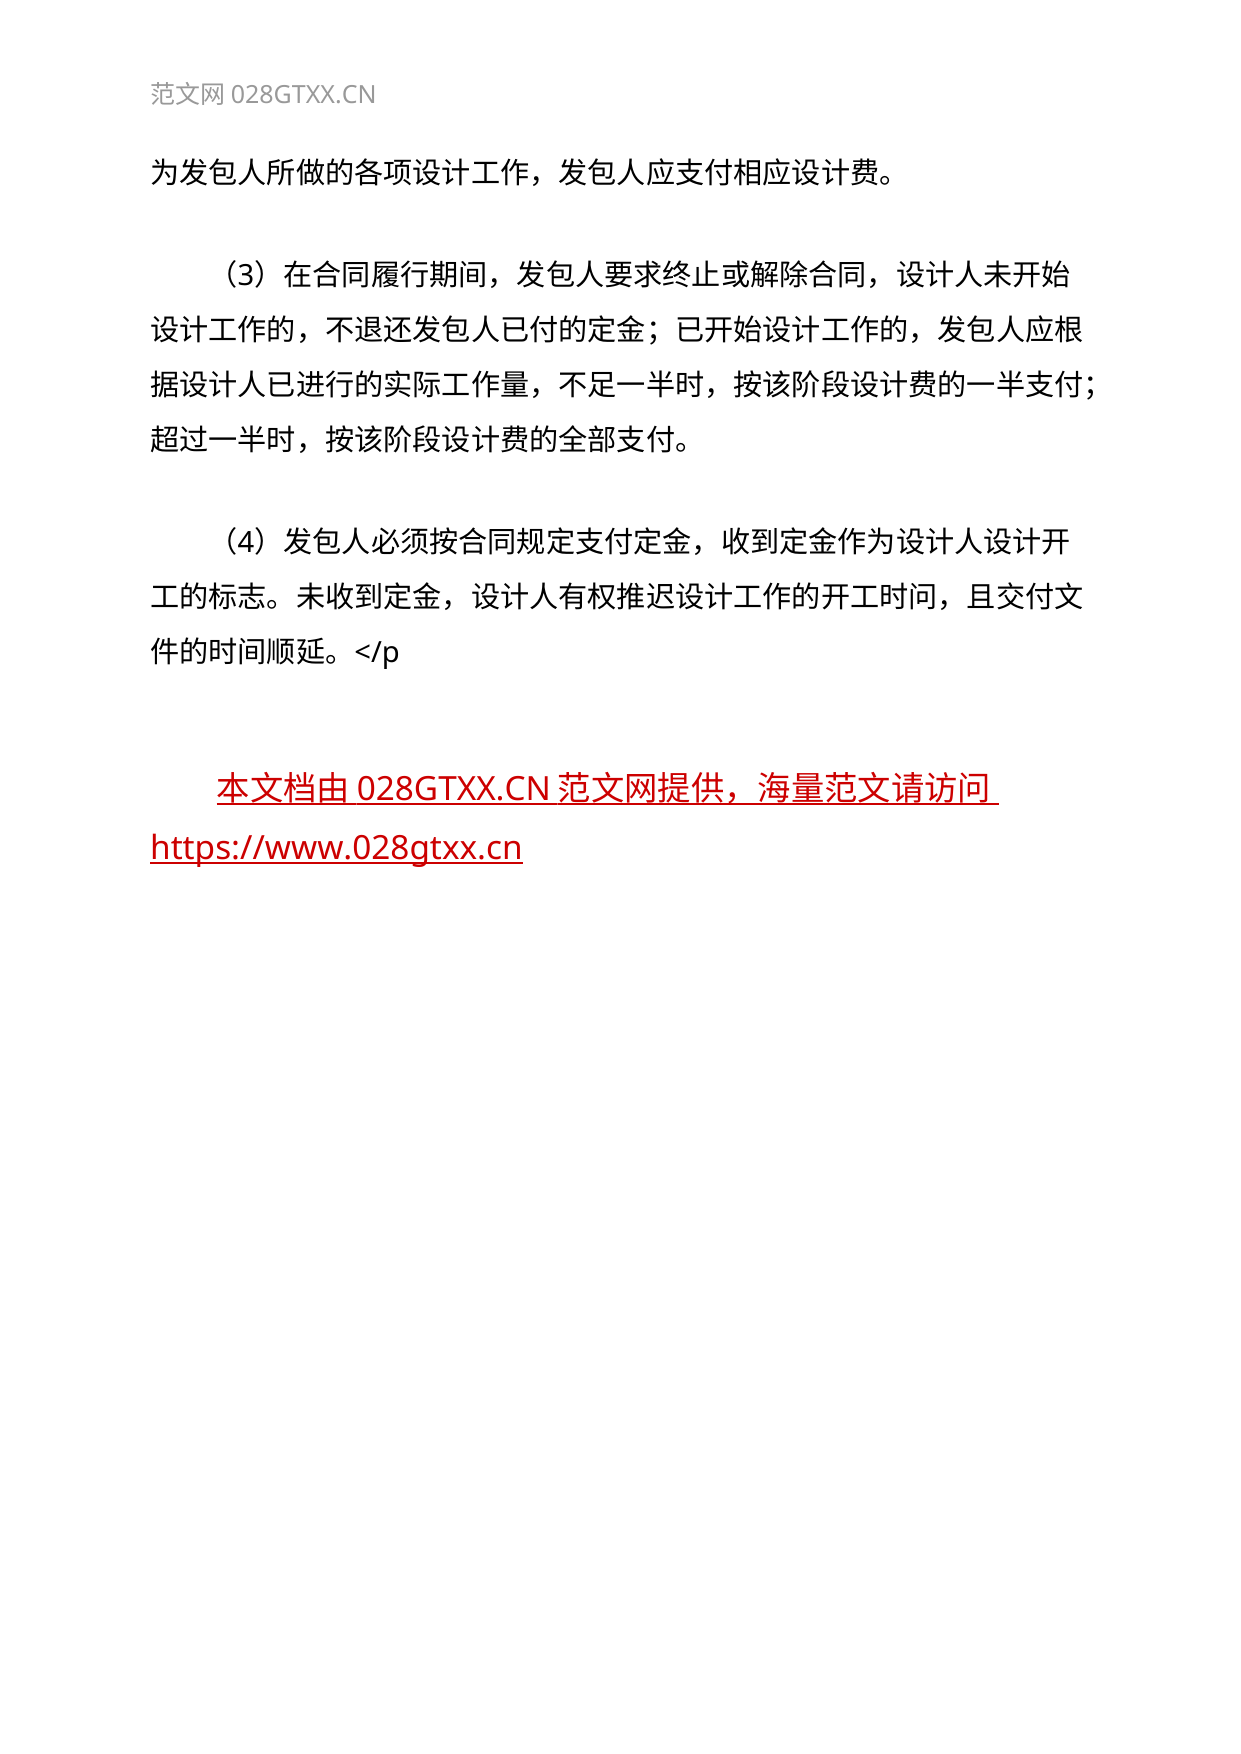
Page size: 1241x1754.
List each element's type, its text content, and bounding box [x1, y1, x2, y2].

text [150, 150, 1090, 192]
text 本文档由028GTXX.CN范文网提供，海量范文请访问 https://www.028gtxx.cn [150, 761, 1090, 869]
text （4）发包人必须按合同规定支付定金，收到定金作为设计人设计开工的标志。未收到定金，设计人有权推迟设计工作的开工时问，且交付文件的时间顺延。</p [150, 518, 1090, 671]
text （3）在合同履行期间，发包人要求终止或解除合同，设计人未开始设计工作的，不退还发包人已付的定金；已开始设计工作的，发包人应根据设计人已进行的实际工作量，不足一半时，按该阶段设计费的一半支付；超过一半时，按该阶段设计费的全部支付。 [150, 252, 1090, 459]
